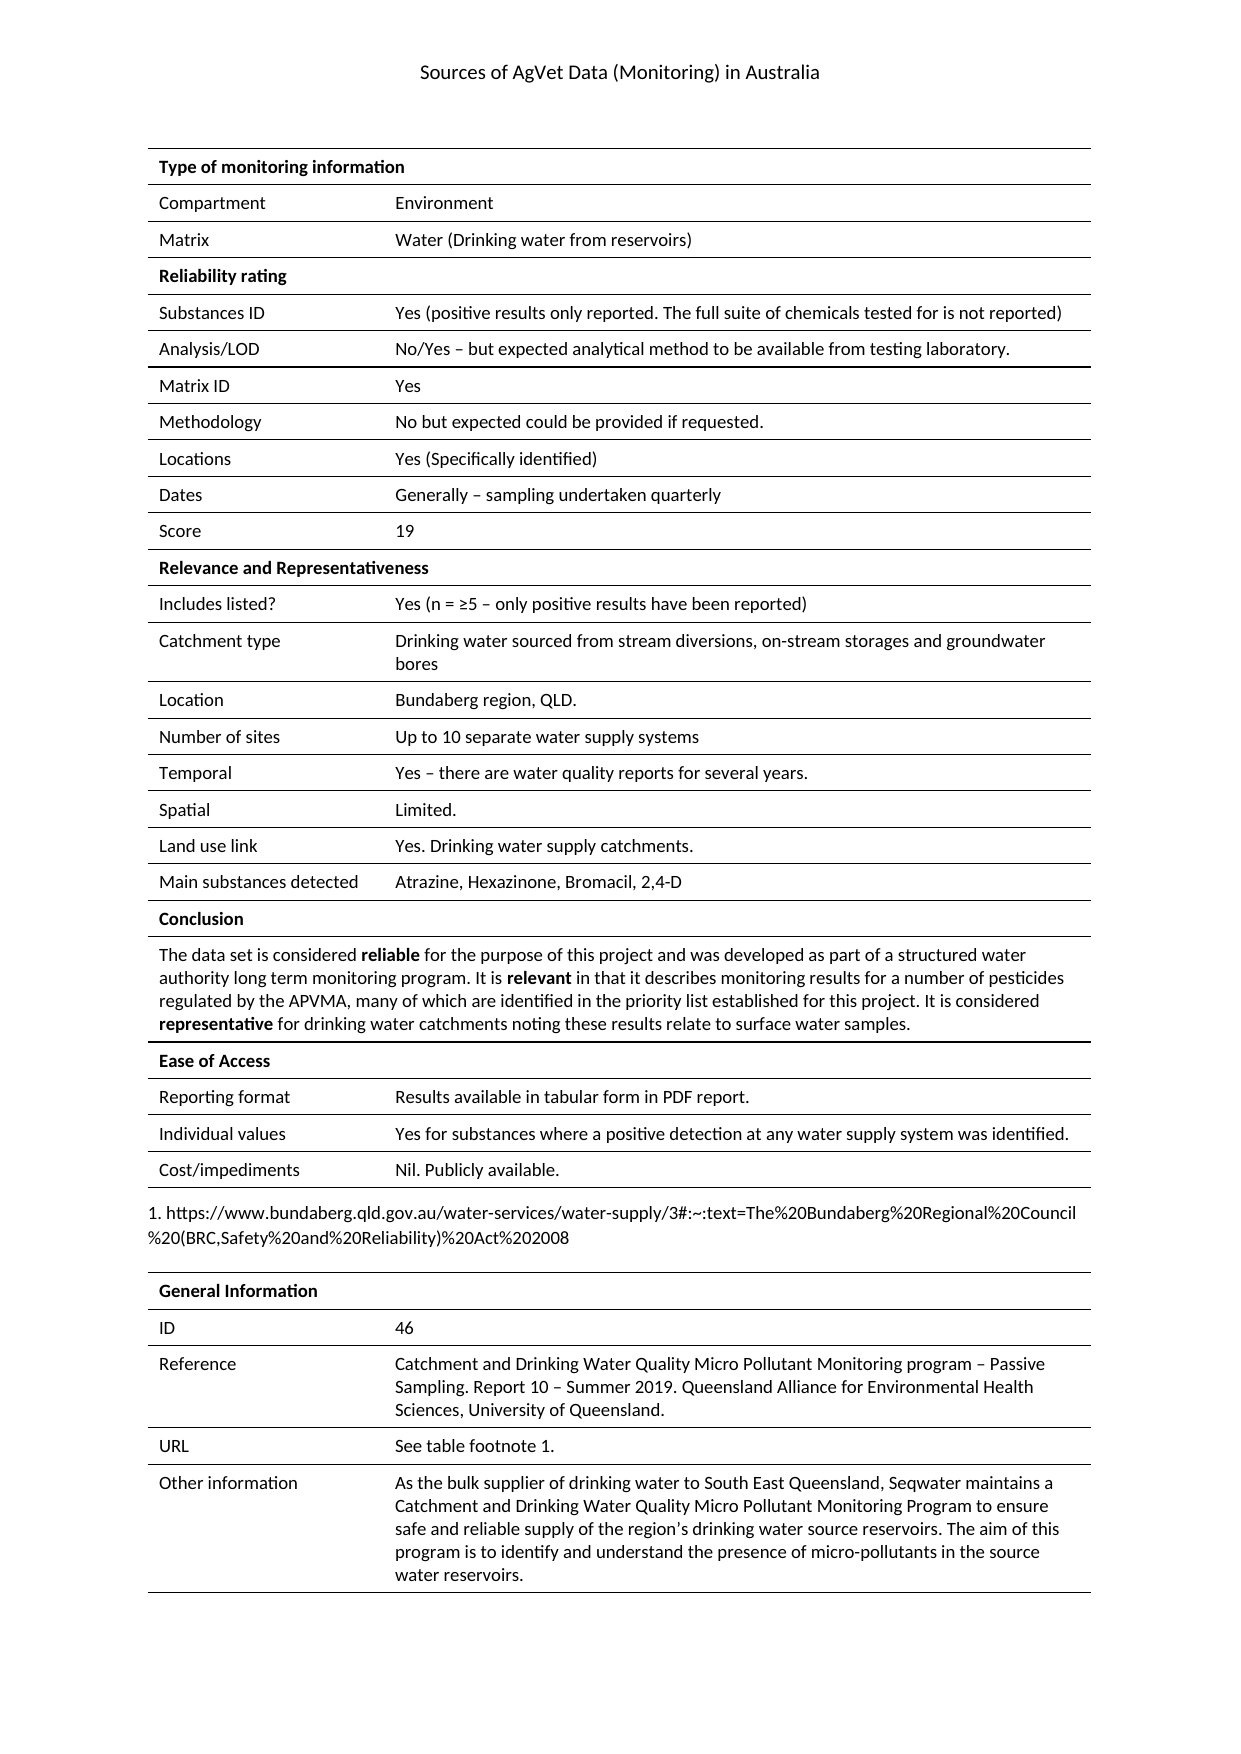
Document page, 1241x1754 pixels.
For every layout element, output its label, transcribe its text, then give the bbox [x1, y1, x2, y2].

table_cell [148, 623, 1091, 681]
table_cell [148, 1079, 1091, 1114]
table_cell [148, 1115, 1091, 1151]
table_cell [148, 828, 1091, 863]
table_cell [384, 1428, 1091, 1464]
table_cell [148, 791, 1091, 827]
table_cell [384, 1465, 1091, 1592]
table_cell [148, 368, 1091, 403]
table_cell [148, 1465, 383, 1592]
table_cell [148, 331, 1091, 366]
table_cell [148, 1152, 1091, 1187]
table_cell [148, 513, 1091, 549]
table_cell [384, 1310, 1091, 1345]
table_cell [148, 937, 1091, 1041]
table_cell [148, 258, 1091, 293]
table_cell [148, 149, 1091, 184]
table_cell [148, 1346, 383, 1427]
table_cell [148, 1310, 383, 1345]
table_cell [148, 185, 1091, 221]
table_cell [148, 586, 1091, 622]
text 1. https://www.bundaberg.qld.gov.au/water-services/water-supply/3#:~:text=The%20Bundaberg%20Regional%20Council%20(BRC,Safety%20and%20Reliability)%20Act%202008 [148, 1201, 1092, 1249]
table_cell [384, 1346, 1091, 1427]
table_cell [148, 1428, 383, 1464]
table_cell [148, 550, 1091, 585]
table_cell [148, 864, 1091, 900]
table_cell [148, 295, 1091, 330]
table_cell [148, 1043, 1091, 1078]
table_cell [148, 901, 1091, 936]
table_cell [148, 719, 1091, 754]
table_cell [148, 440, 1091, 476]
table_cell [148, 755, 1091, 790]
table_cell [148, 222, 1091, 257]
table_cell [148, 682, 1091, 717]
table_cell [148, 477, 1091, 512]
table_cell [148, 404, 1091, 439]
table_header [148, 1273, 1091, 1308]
